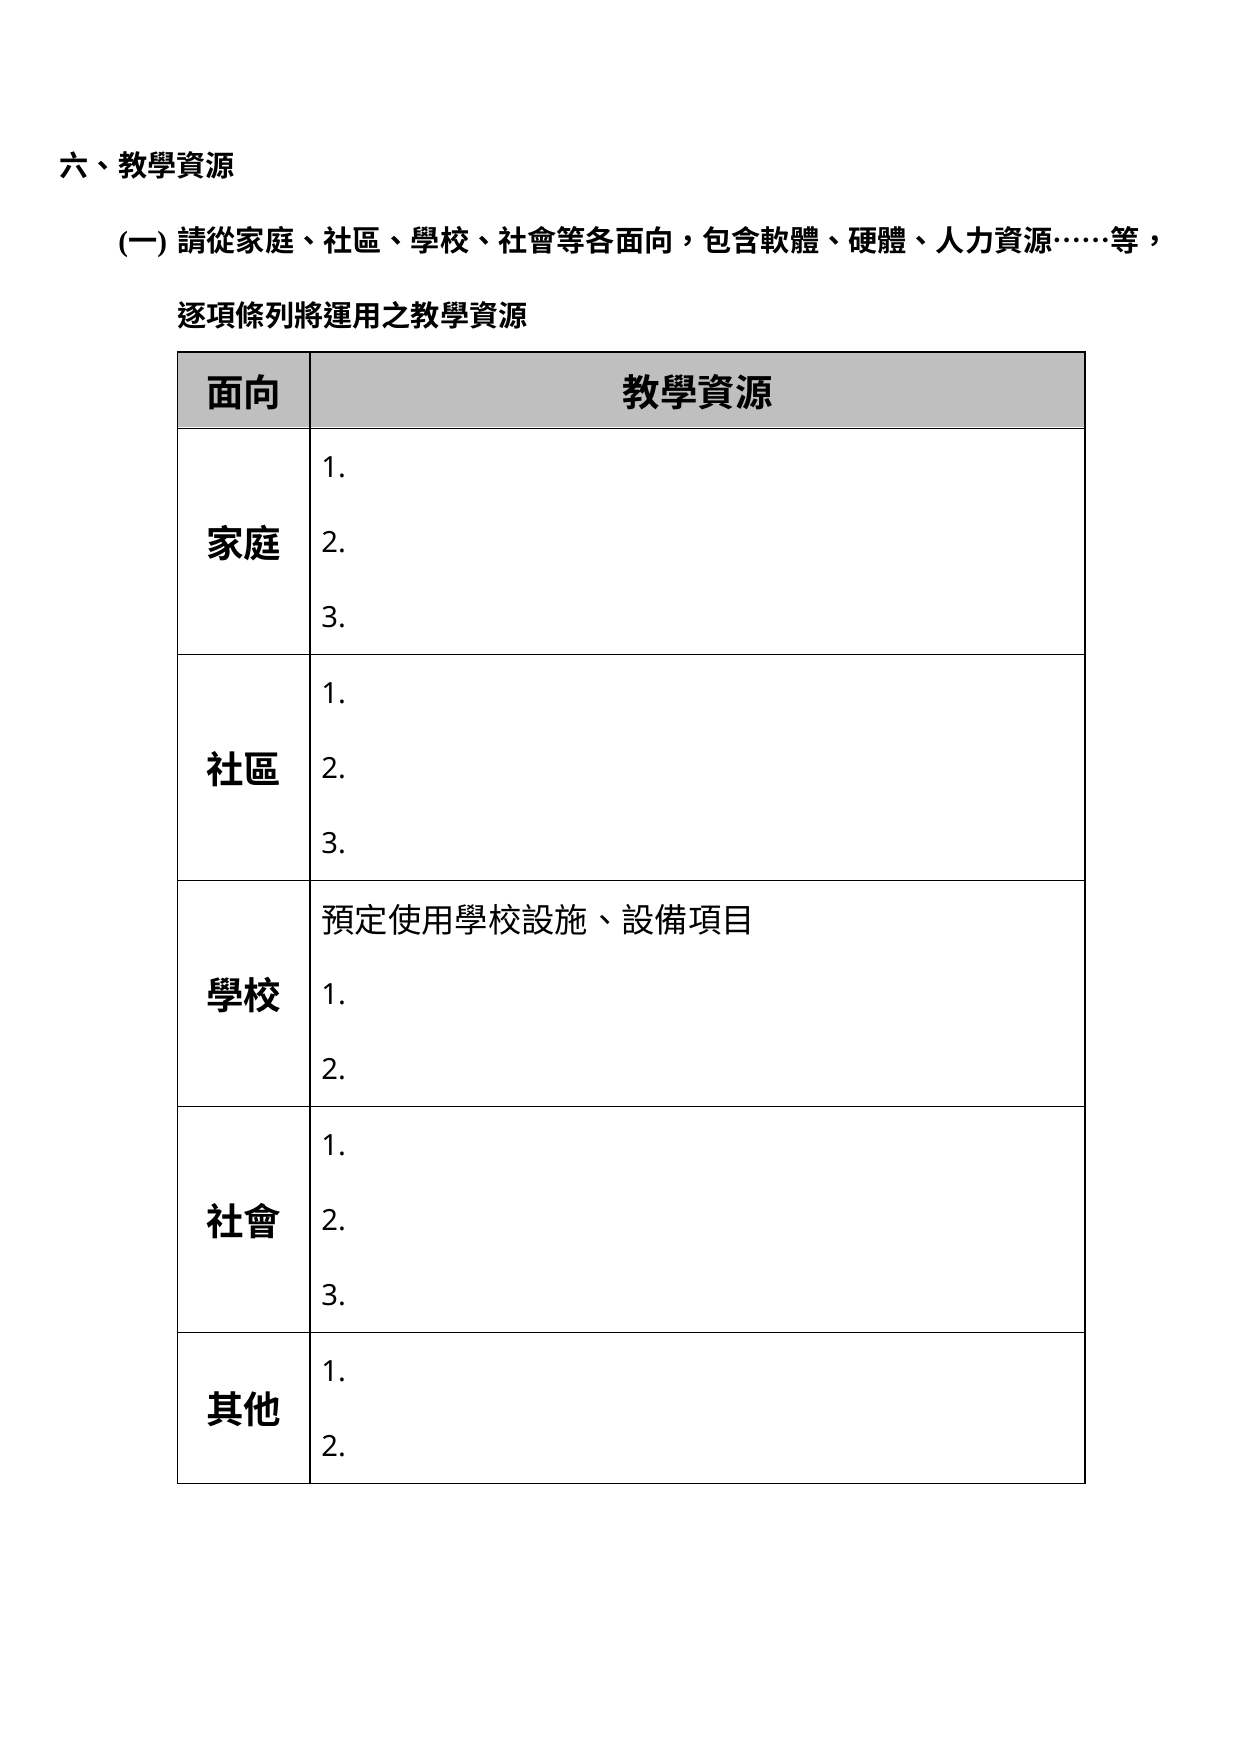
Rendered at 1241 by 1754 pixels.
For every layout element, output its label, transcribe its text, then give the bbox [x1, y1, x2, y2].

table_cell 1. 2. 3. [311, 1107, 1084, 1332]
table_cell 家庭 [178, 429, 309, 653]
table_cell 1. 2. 3. [311, 429, 1084, 653]
table_cell 學校 [178, 881, 309, 1106]
list 教學資源 [59, 126, 1181, 201]
table_cell 1. 2. 3. [311, 655, 1084, 879]
table_cell 預定使用學校設施、設備項目 1. 2. [311, 881, 1084, 1106]
table_header 面向 [178, 353, 309, 427]
table_header 教學資源 [311, 353, 1084, 427]
list 請從家庭、社區、學校、社會等各面向，包含軟體、硬體、人力資源……等，逐項條列將運用之教學資源 [118, 201, 1181, 351]
table_cell 社區 [178, 655, 309, 879]
table_cell 1. 2. [311, 1333, 1084, 1483]
table_cell 社會 [178, 1107, 309, 1332]
table_cell 其他 [178, 1333, 309, 1483]
